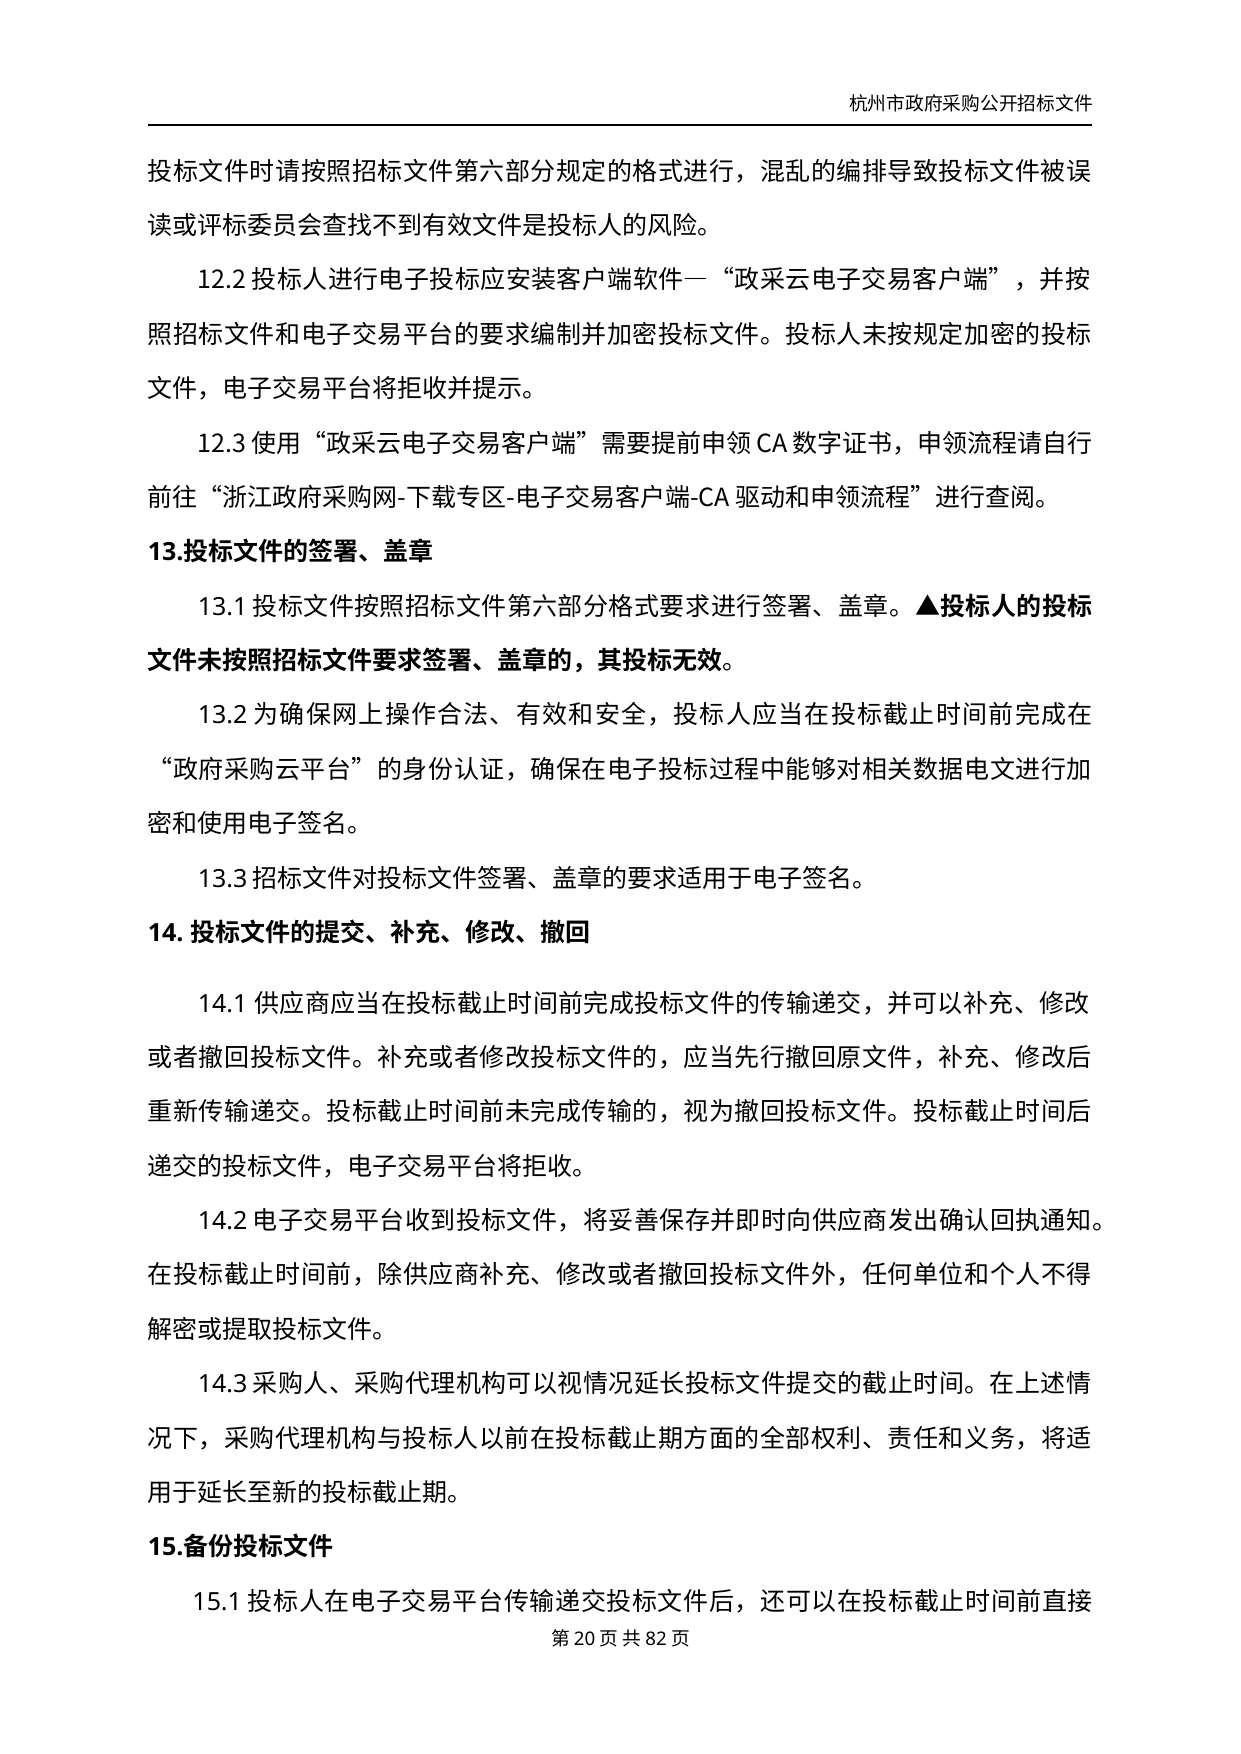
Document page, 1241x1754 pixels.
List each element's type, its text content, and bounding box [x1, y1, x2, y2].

text 14.1 供应商应当在投标截止时间前完成投标文件的传输递交，并可以补充、修改或者撤回投标文件。补充或者修改投标文件的，应当先行撤回原文件，补充、修改后重新传输递交。投标截止时间前未完成传输的，视为撤回投标文件。投标截止时间后递交的投标文件，电子交易平台将拒收。 [148, 983, 1092, 1182]
text 13.投标文件的签署、盖章 [148, 532, 1092, 568]
text 15.备份投标文件 [148, 1527, 1092, 1563]
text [148, 1581, 1092, 1617]
text 14. 投标文件的提交、补充、修改、撤回 [148, 912, 1092, 949]
text 14.2电子交易平台收到投标文件，将妥善保存并即时向供应商发出确认回执通知。在投标截止时间前，除供应商补充、修改或者撤回投标文件外，任何单位和个人不得解密或提取投标文件。 [148, 1201, 1092, 1346]
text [148, 151, 1092, 242]
text 13.2为确保网上操作合法、有效和安全，投标人应当在投标截止时间前完成在“政府采购云平台”的身份认证，确保在电子投标过程中能够对相关数据电文进行加密和使用电子签名。 [148, 695, 1092, 840]
text 13.1投标文件按照招标文件第六部分格式要求进行签署、盖章。▲投标人的投标文件未按照招标文件要求签署、盖章的，其投标无效。 [148, 586, 1092, 677]
text 12.2投标人进行电子投标应安装客户端软件—“政采云电子交易客户端”，并按照招标文件和电子交易平台的要求编制并加密投标文件。投标人未按规定加密的投标文件，电子交易平台将拒收并提示。 [148, 260, 1092, 405]
text 14.3采购人、采购代理机构可以视情况延长投标文件提交的截止时间。在上述情况下，采购代理机构与投标人以前在投标截止期方面的全部权利、责任和义务，将适用于延长至新的投标截止期。 [148, 1364, 1092, 1509]
text 12.3使用“政采云电子交易客户端”需要提前申领CA数字证书，申领流程请自行前往“浙江政府采购网-下载专区-电子交易客户端-CA驱动和申领流程”进行查阅。 [148, 423, 1092, 514]
text 13.3招标文件对投标文件签署、盖章的要求适用于电子签名。 [148, 858, 1092, 894]
